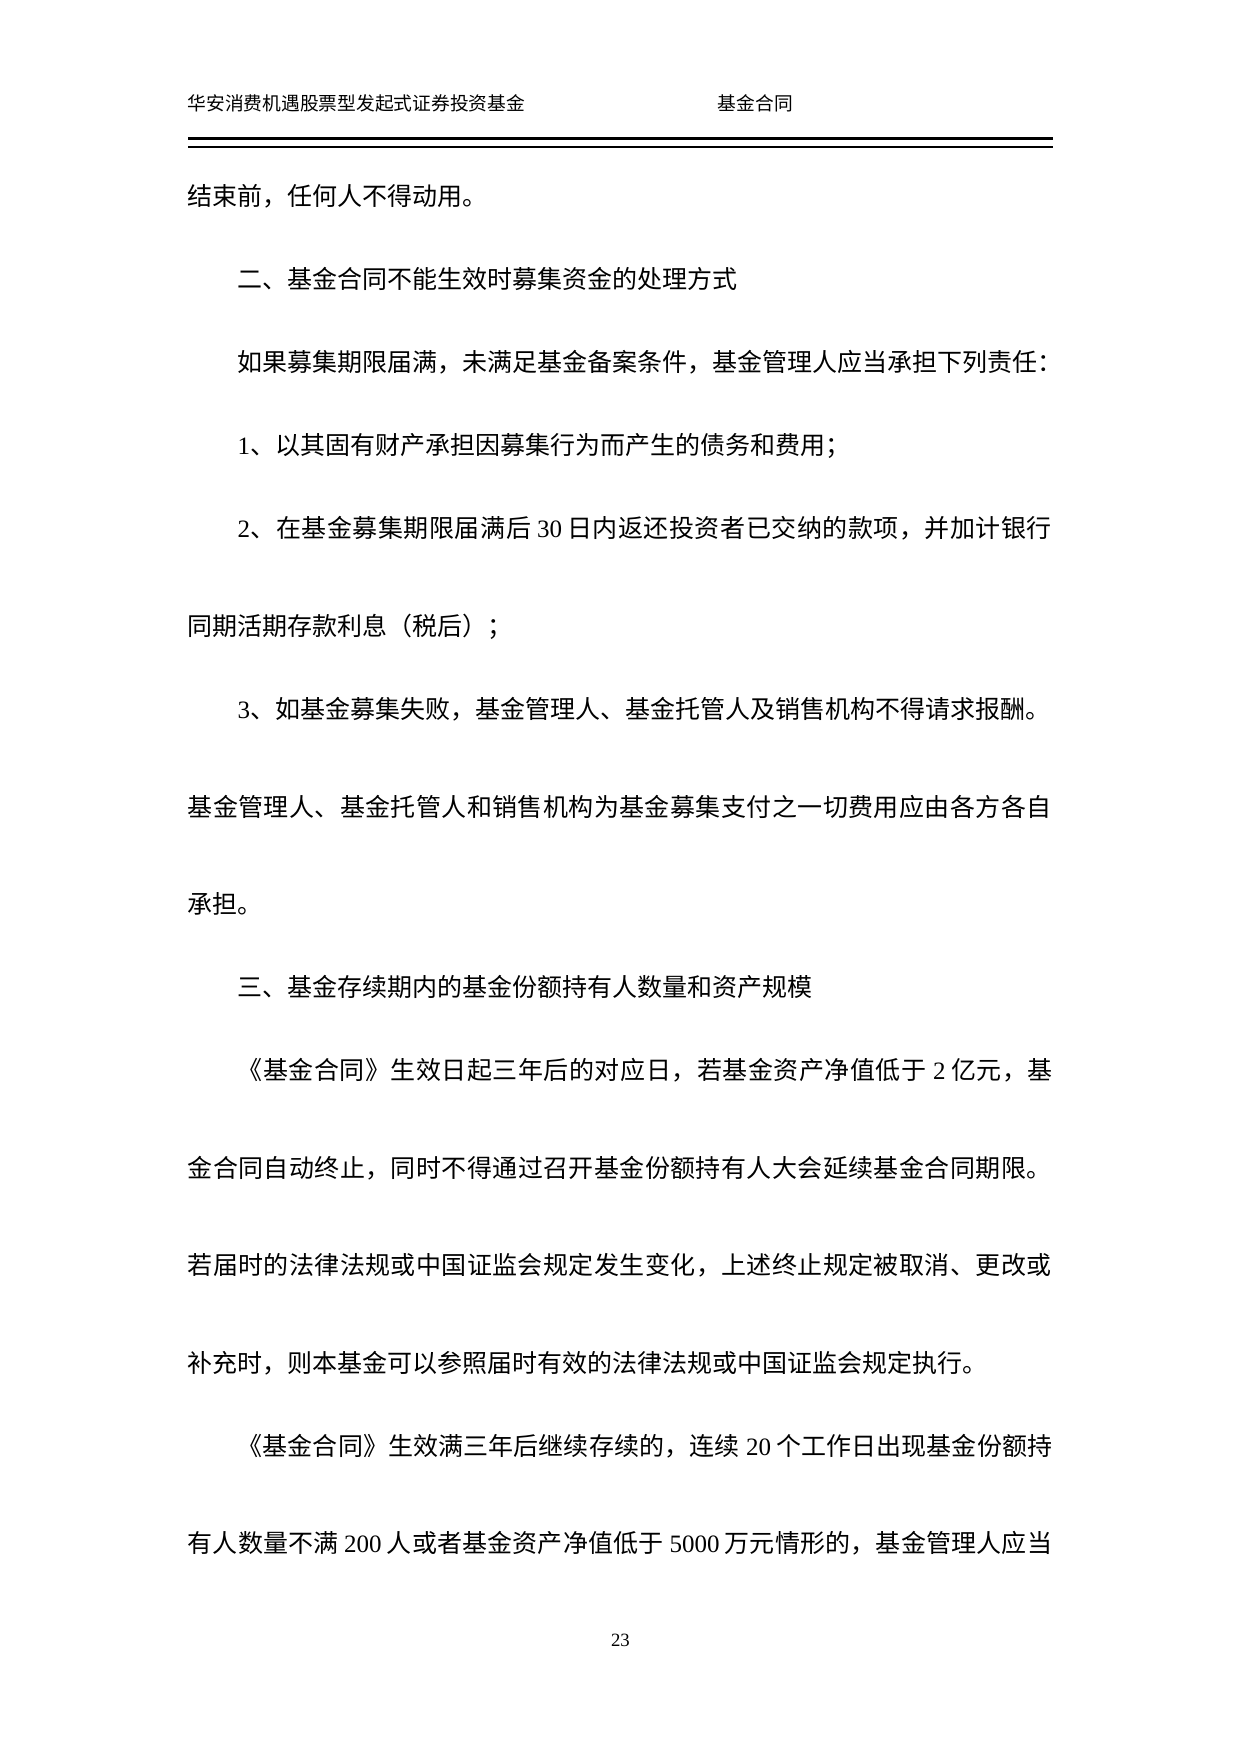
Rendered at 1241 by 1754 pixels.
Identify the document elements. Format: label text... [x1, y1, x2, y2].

text 1、以其固有财产承担因募集行为而产生的债务和费用； [187, 411, 1053, 476]
text 3、如基金募集失败，基金管理人、基金托管人及销售机构不得请求报酬。基金管理人、基金托管人和销售机构为基金募集支付之一切费用应由各方各自承担。 [187, 675, 1053, 935]
text 2、在基金募集期限届满后30日内返还投资者已交纳的款项，并加计银行同期活期存款利息（税后）； [187, 494, 1053, 657]
text 《基金合同》生效日起三年后的对应日，若基金资产净值低于2亿元，基金合同自动终止，同时不得通过召开基金份额持有人大会延续基金合同期限。若届时的法律法规或中国证监会规定发生变化，上述终止规定被取消、更改或补充时，则本基金可以参照届时有效的法律法规或中国证监会规定执行。 [187, 1036, 1053, 1394]
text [187, 1412, 1053, 1574]
text 如果募集期限届满，未满足基金备案条件，基金管理人应当承担下列责任： [187, 328, 1053, 393]
text 三、基金存续期内的基金份额持有人数量和资产规模 [187, 953, 1053, 1018]
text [187, 162, 1053, 227]
text 二、基金合同不能生效时募集资金的处理方式 [187, 245, 1053, 310]
